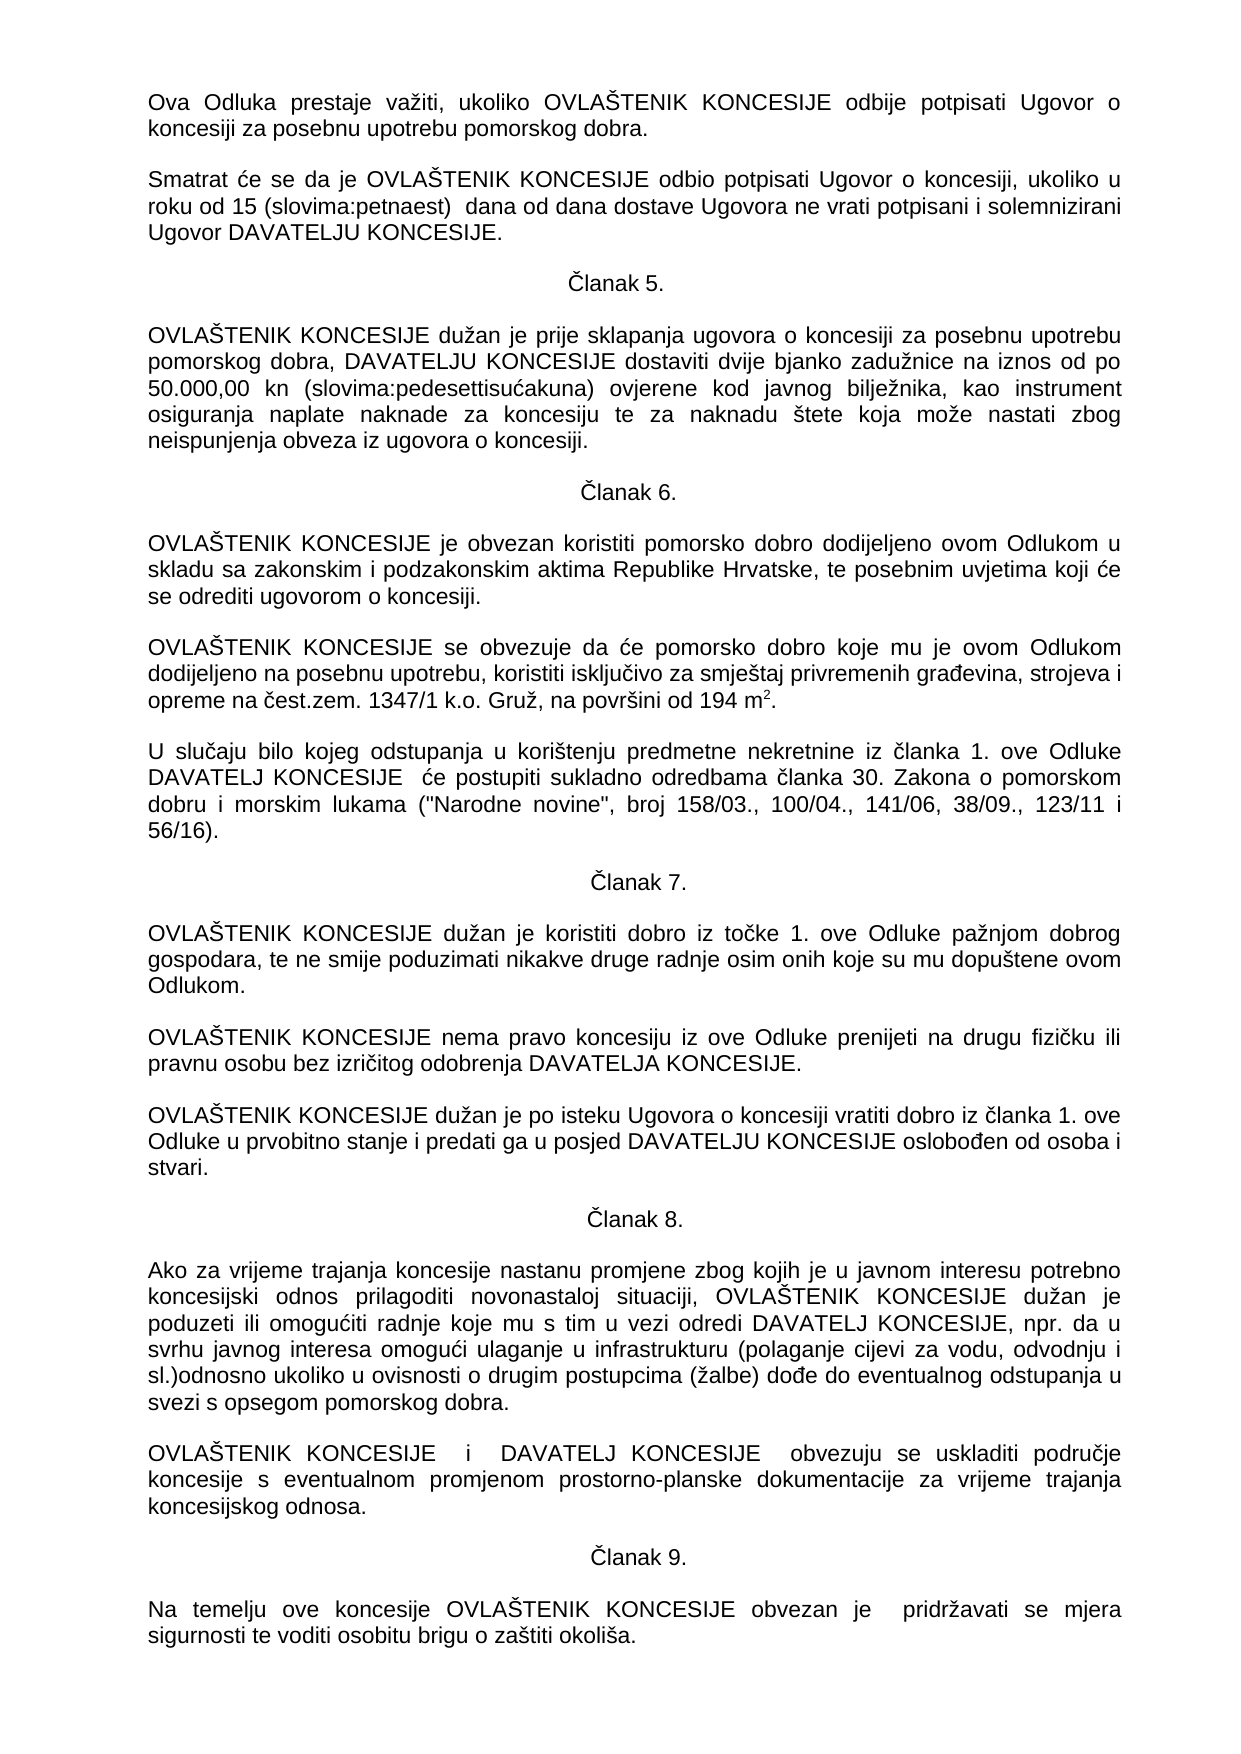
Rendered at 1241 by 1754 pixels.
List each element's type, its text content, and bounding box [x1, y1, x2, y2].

text U slučaju bilo kojeg odstupanja u korištenju predmetne nekretnine iz članka 1. ove Odluke DAVATELJ KONCESIJE će postupiti sukladno odredbama članka 30. Zakona o pomorskom dobru i morskim lukama ("Narodne novine", broj 158/03., 100/04., 141/06, 38/09., 123/11 i 56/16). [148, 738, 1122, 843]
text Na temelju ove koncesije OVLAŠTENIK KONCESIJE obvezan je pridržavati se mjera sigurnosti te voditi osobitu brigu o zaštiti okoliša. [148, 1596, 1122, 1648]
text OVLAŠTENIK KONCESIJE nema pravo koncesiju iz ove Odluke prenijeti na drugu fizičku ili pravnu osobu bez izričitog odobrenja DAVATELJA KONCESIJE. [148, 1024, 1122, 1077]
text OVLAŠTENIK KONCESIJE i DAVATELJ KONCESIJE obvezuju se uskladiti područje koncesije s eventualnom promjenom prostorno-planske dokumentacije za vrijeme trajanja koncesijskog odnosa. [148, 1440, 1122, 1519]
text Smatrat će se da je OVLAŠTENIK KONCESIJE odbio potpisati Ugovor o koncesiji, ukoliko u roku od 15 (slovima:petnaest) dana od dana dostave Ugovora ne vrati potpisani i solemnizirani Ugovor DAVATELJU KONCESIJE. [148, 166, 1122, 245]
text Ova Odluka prestaje važiti, ukoliko OVLAŠTENIK KONCESIJE odbije potpisati Ugovor o koncesiji za posebnu upotrebu pomorskog dobra. [148, 89, 1122, 141]
text OVLAŠTENIK KONCESIJE dužan je koristiti dobro iz točke 1. ove Odluke pažnjom dobrog gospodara, te ne smije poduzimati nikakve druge radnje osim onih koje su mu dopuštene ovom Odlukom. [148, 920, 1122, 999]
text Ako za vrijeme trajanja koncesije nastanu promjene zbog kojih je u javnom interesu potrebno koncesijski odnos prilagoditi novonastaloj situaciji, OVLAŠTENIK KONCESIJE dužan je poduzeti ili omogućiti radnje koje mu s tim u vezi odredi DAVATELJ KONCESIJE, npr. da u svrhu javnog interesa omogući ulaganje u infrastrukturu (polaganje cijevi za vodu, odvodnju i sl.)odnosno ukoliko u ovisnosti o drugim postupcima (žalbe) dođe do eventualnog odstupanja u svezi s opsegom pomorskog dobra. [148, 1257, 1122, 1415]
text OVLAŠTENIK KONCESIJE dužan je prije sklapanja ugovora o koncesiji za posebnu upotrebu pomorskog dobra, DAVATELJU KONCESIJE dostaviti dvije bjanko zadužnice na iznos od po 50.000,00 kn (slovima:pedesettisućakuna) ovjerene kod javnog bilježnika, kao instrument osiguranja naplate naknade za koncesiju te za naknadu štete koja može nastati zbog neispunjenja obveza iz ugovora o koncesiji. [148, 322, 1122, 453]
text OVLAŠTENIK KONCESIJE je obvezan koristiti pomorsko dobro dodijeljeno ovom Odlukom u skladu sa zakonskim i podzakonskim aktima Republike Hrvatske, te posebnim uvjetima koji će se odrediti ugovorom o koncesiji. [148, 530, 1122, 609]
text OVLAŠTENIK KONCESIJE dužan je po isteku Ugovora o koncesiji vratiti dobro iz članka 1. ove Odluke u prvobitno stanje i predati ga u posjed DAVATELJU KONCESIJE oslobođen od osoba i stvari. [148, 1102, 1122, 1181]
text Članak 5. [148, 270, 1122, 297]
text OVLAŠTENIK KONCESIJE se obvezuje da će pomorsko dobro koje mu je ovom Odlukom dodijeljeno na posebnu upotrebu, koristiti isključivo za smještaj privremenih građevina, strojeva i opreme na čest.zem. 1347/1 k.o. Gruž, na površini od 194 m2. [148, 634, 1122, 713]
text Članak 8. [148, 1206, 1122, 1232]
text Članak 7. [590, 868, 1122, 895]
text Članak 9. [516, 1544, 1122, 1571]
text Članak 6. [443, 478, 1122, 505]
